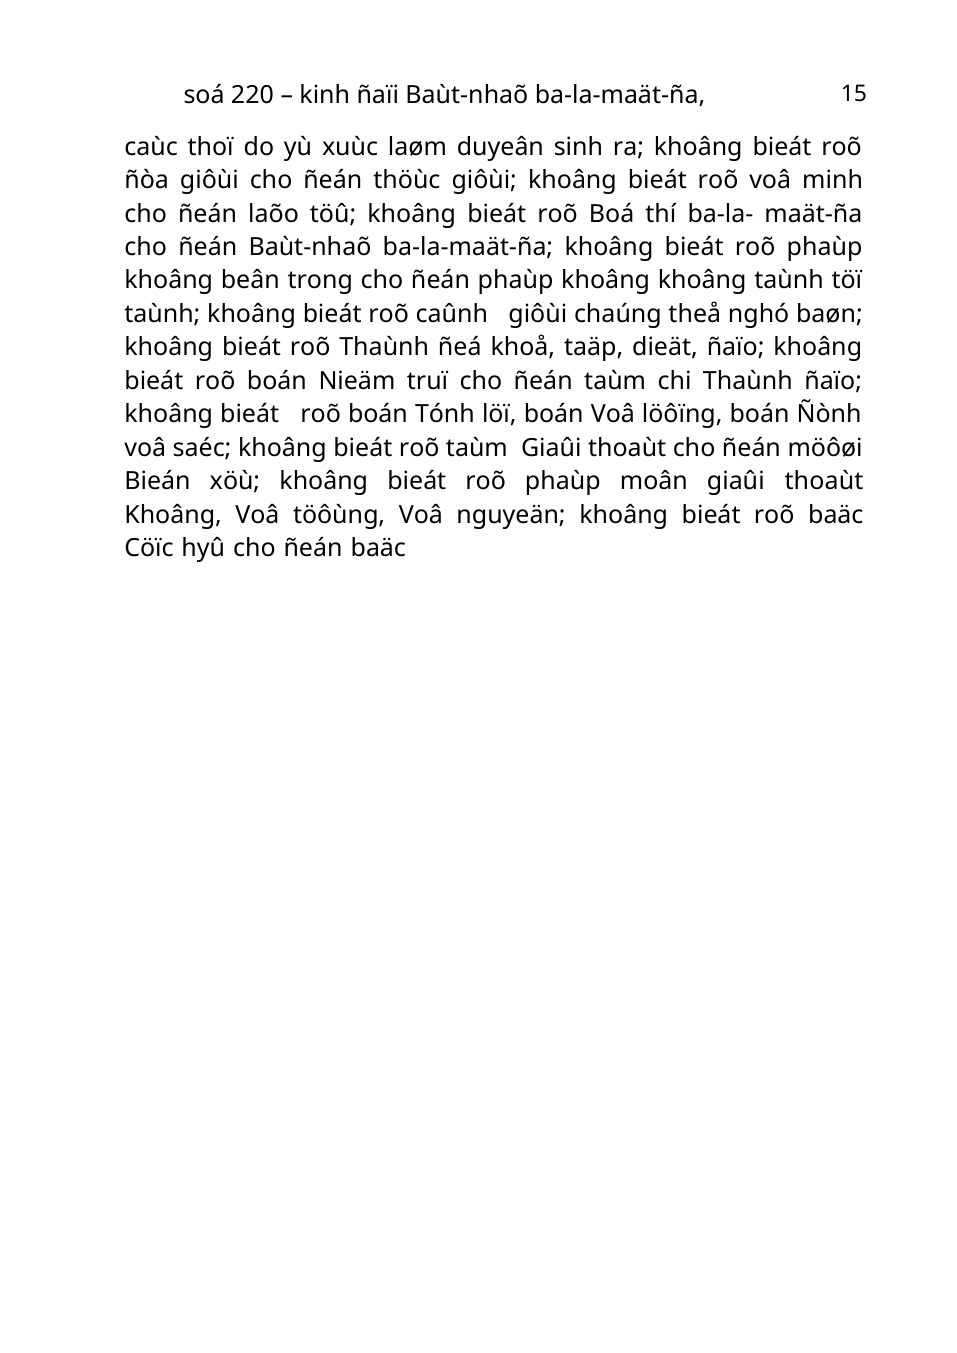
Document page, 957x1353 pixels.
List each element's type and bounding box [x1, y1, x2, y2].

text [124, 129, 863, 564]
